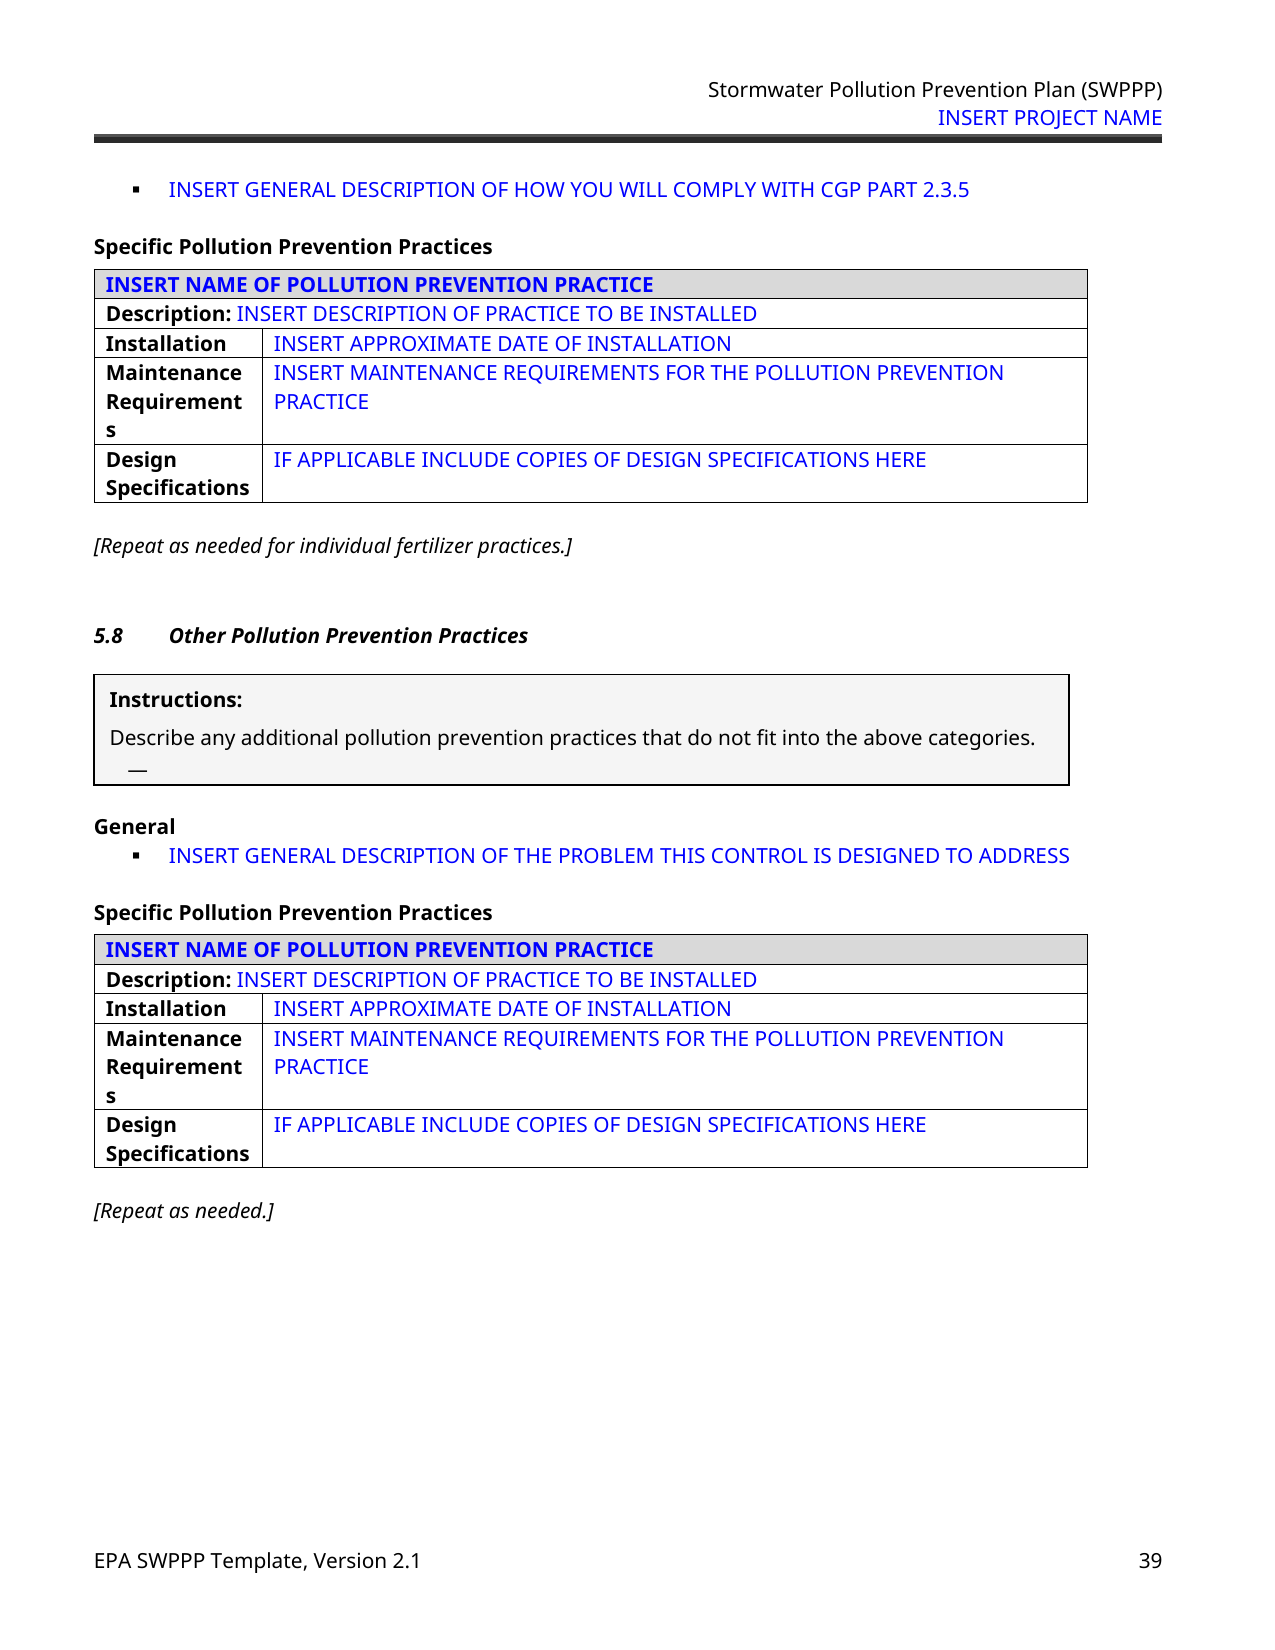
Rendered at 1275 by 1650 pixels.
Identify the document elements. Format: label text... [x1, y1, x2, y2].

text Specific Pollution Prevention Practices [94, 898, 1162, 926]
table_header INSERT NAME OF POLLUTION PREVENTION PRACTICE [95, 935, 1087, 964]
text General [94, 812, 1162, 841]
text [Repeat as needed for individual fertilizer practices.] [94, 531, 1162, 559]
table_cell Design Specifications [95, 445, 262, 502]
table_cell Description: INSERT DESCRIPTION OF PRACTICE TO BE INSTALLED [95, 965, 1087, 993]
subtitle 5.8 Other Pollution Prevention Practices [94, 621, 1162, 650]
table_header INSERT NAME OF POLLUTION PREVENTION PRACTICE [95, 270, 1087, 298]
table_cell Maintenance Requirements [95, 358, 262, 444]
table_cell IF APPLICABLE INCLUDE COPIES OF DESIGN SPECIFICATIONS HERE [263, 445, 1087, 502]
text Specific Pollution Prevention Practices [94, 232, 1162, 261]
list INSERT GENERAL DESCRIPTION OF HOW YOU WILL COMPLY WITH CGP PART 2.3.5 [131, 175, 1162, 204]
text [Repeat as needed.] [94, 1197, 1162, 1225]
table_cell INSERT MAINTENANCE REQUIREMENTS FOR THE POLLUTION PREVENTION PRACTICE [263, 1024, 1087, 1109]
table_cell Maintenance Requirements [95, 1024, 262, 1109]
table_cell Design Specifications [95, 1110, 262, 1167]
table_cell IF APPLICABLE INCLUDE COPIES OF DESIGN SPECIFICATIONS HERE [263, 1110, 1087, 1167]
table_cell [263, 329, 1087, 357]
table_cell INSERT MAINTENANCE REQUIREMENTS FOR THE POLLUTION PREVENTION PRACTICE [263, 358, 1087, 444]
table_cell Description: INSERT DESCRIPTION OF PRACTICE TO BE INSTALLED [95, 299, 1087, 328]
table_cell Installation [95, 329, 262, 357]
table_cell [263, 994, 1087, 1023]
list INSERT GENERAL DESCRIPTION OF THE PROBLEM THIS CONTROL IS DESIGNED TO ADDRESS [131, 841, 1162, 869]
table_cell Installation [95, 994, 262, 1023]
